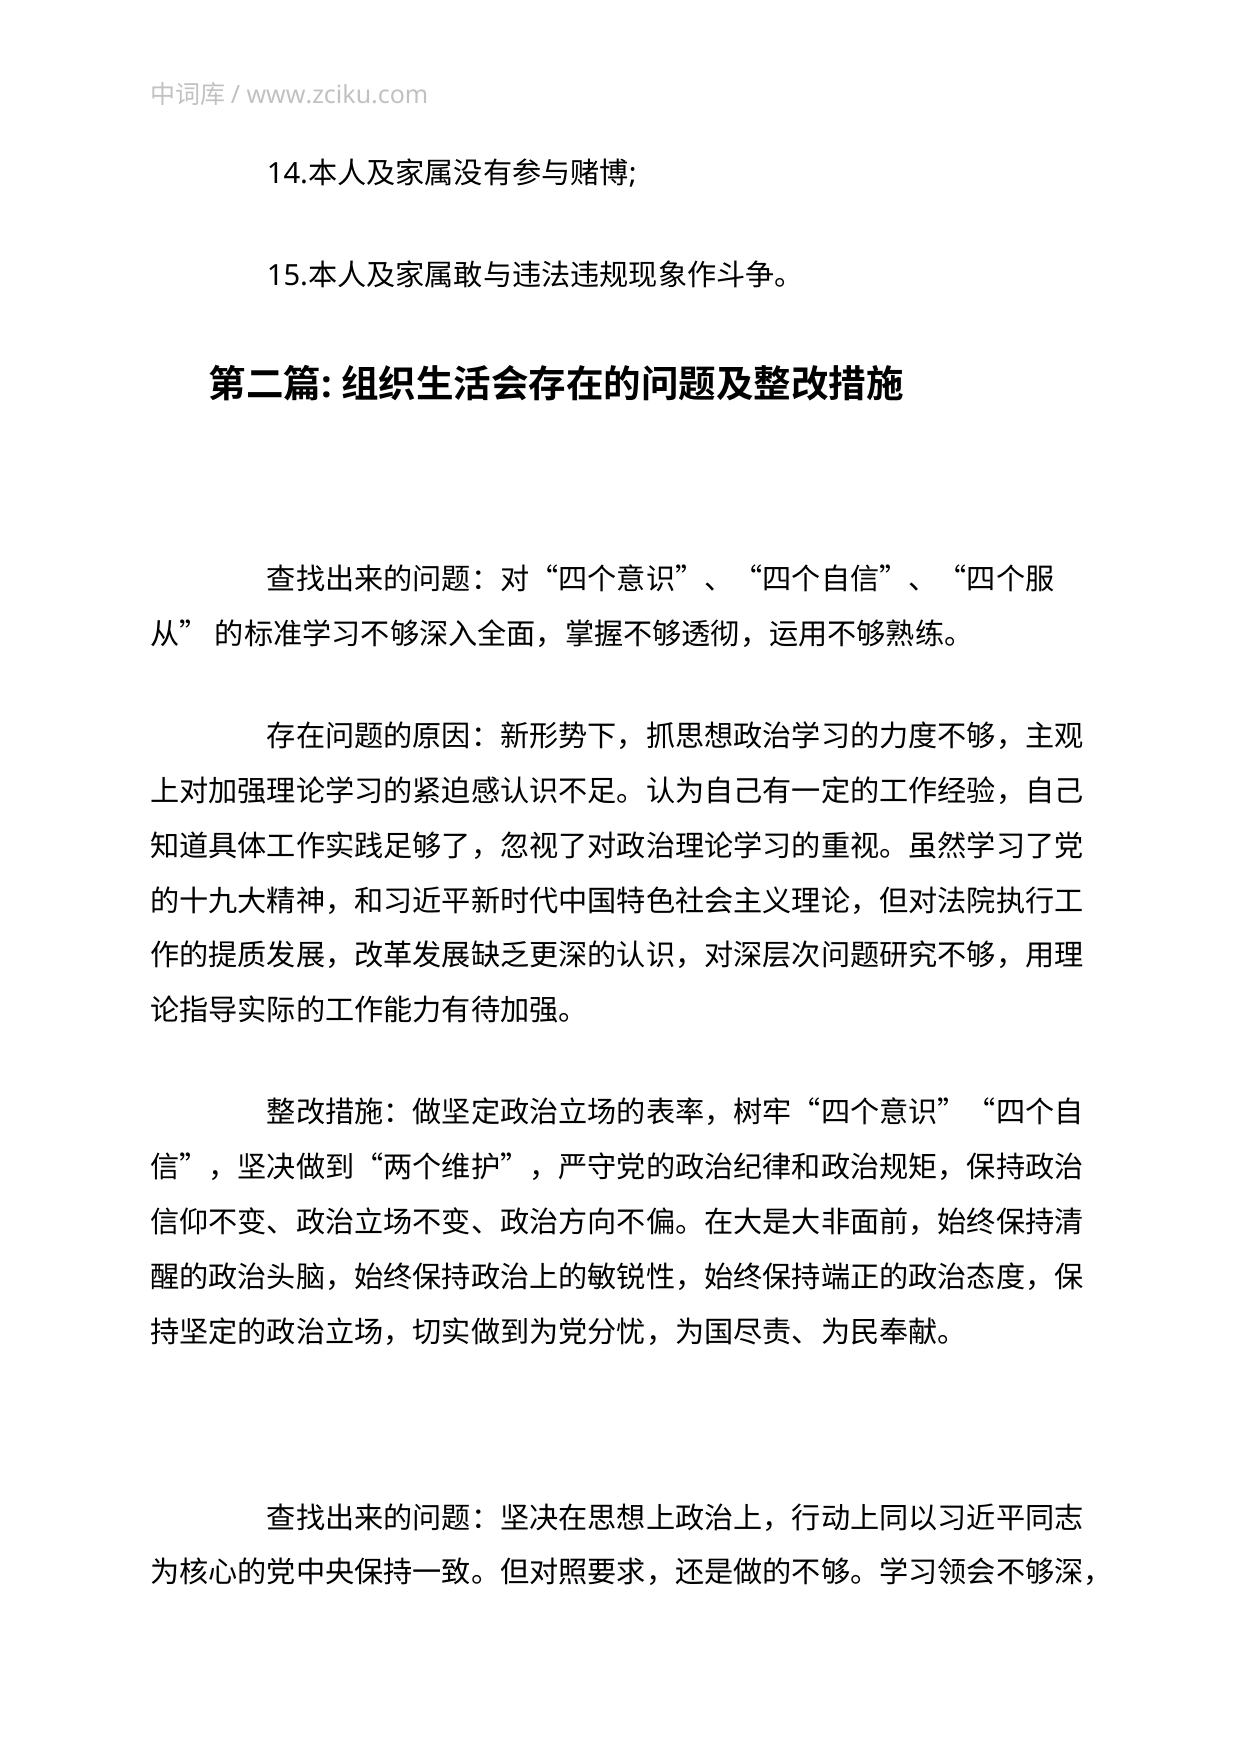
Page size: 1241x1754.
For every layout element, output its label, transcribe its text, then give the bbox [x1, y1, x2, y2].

text 存在问题的原因：新形势下，抓思想政治学习的力度不够，主观上对加强理论学习的紧迫感认识不足。认为自己有一定的工作经验，自己知道具体工作实践足够了，忽视了对政治理论学习的重视。虽然学习了党的十九大精神，和习近平新时代中国特色社会主义理论，但对法院执行工作的提质发展，改革发展缺乏更深的认识，对深层次问题研究不够，用理论指导实际的工作能力有待加强。 [150, 712, 1090, 1029]
text 查找出来的问题：对“四个意识”、“四个自信”、“四个服从” 的标准学习不够深入全面，掌握不够透彻，运用不够熟练。 [150, 556, 1090, 653]
text 14.本人及家属没有参与赌博; [150, 150, 1090, 192]
text 第二篇: 组织生活会存在的问题及整改措施 [150, 354, 1090, 408]
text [150, 1494, 1090, 1591]
text 整改措施：做坚定政治立场的表率，树牢“四个意识”“四个自信”，坚决做到“两个维护”，严守党的政治纪律和政治规矩，保持政治信仰不变、政治立场不变、政治方向不偏。在大是大非面前，始终保持清醒的政治头脑，始终保持政治上的敏锐性，始终保持端正的政治态度，保持坚定的政治立场，切实做到为党分忧，为国尽责、为民奉献。 [150, 1089, 1090, 1351]
text 15.本人及家属敢与违法违规现象作斗争。 [150, 252, 1090, 294]
